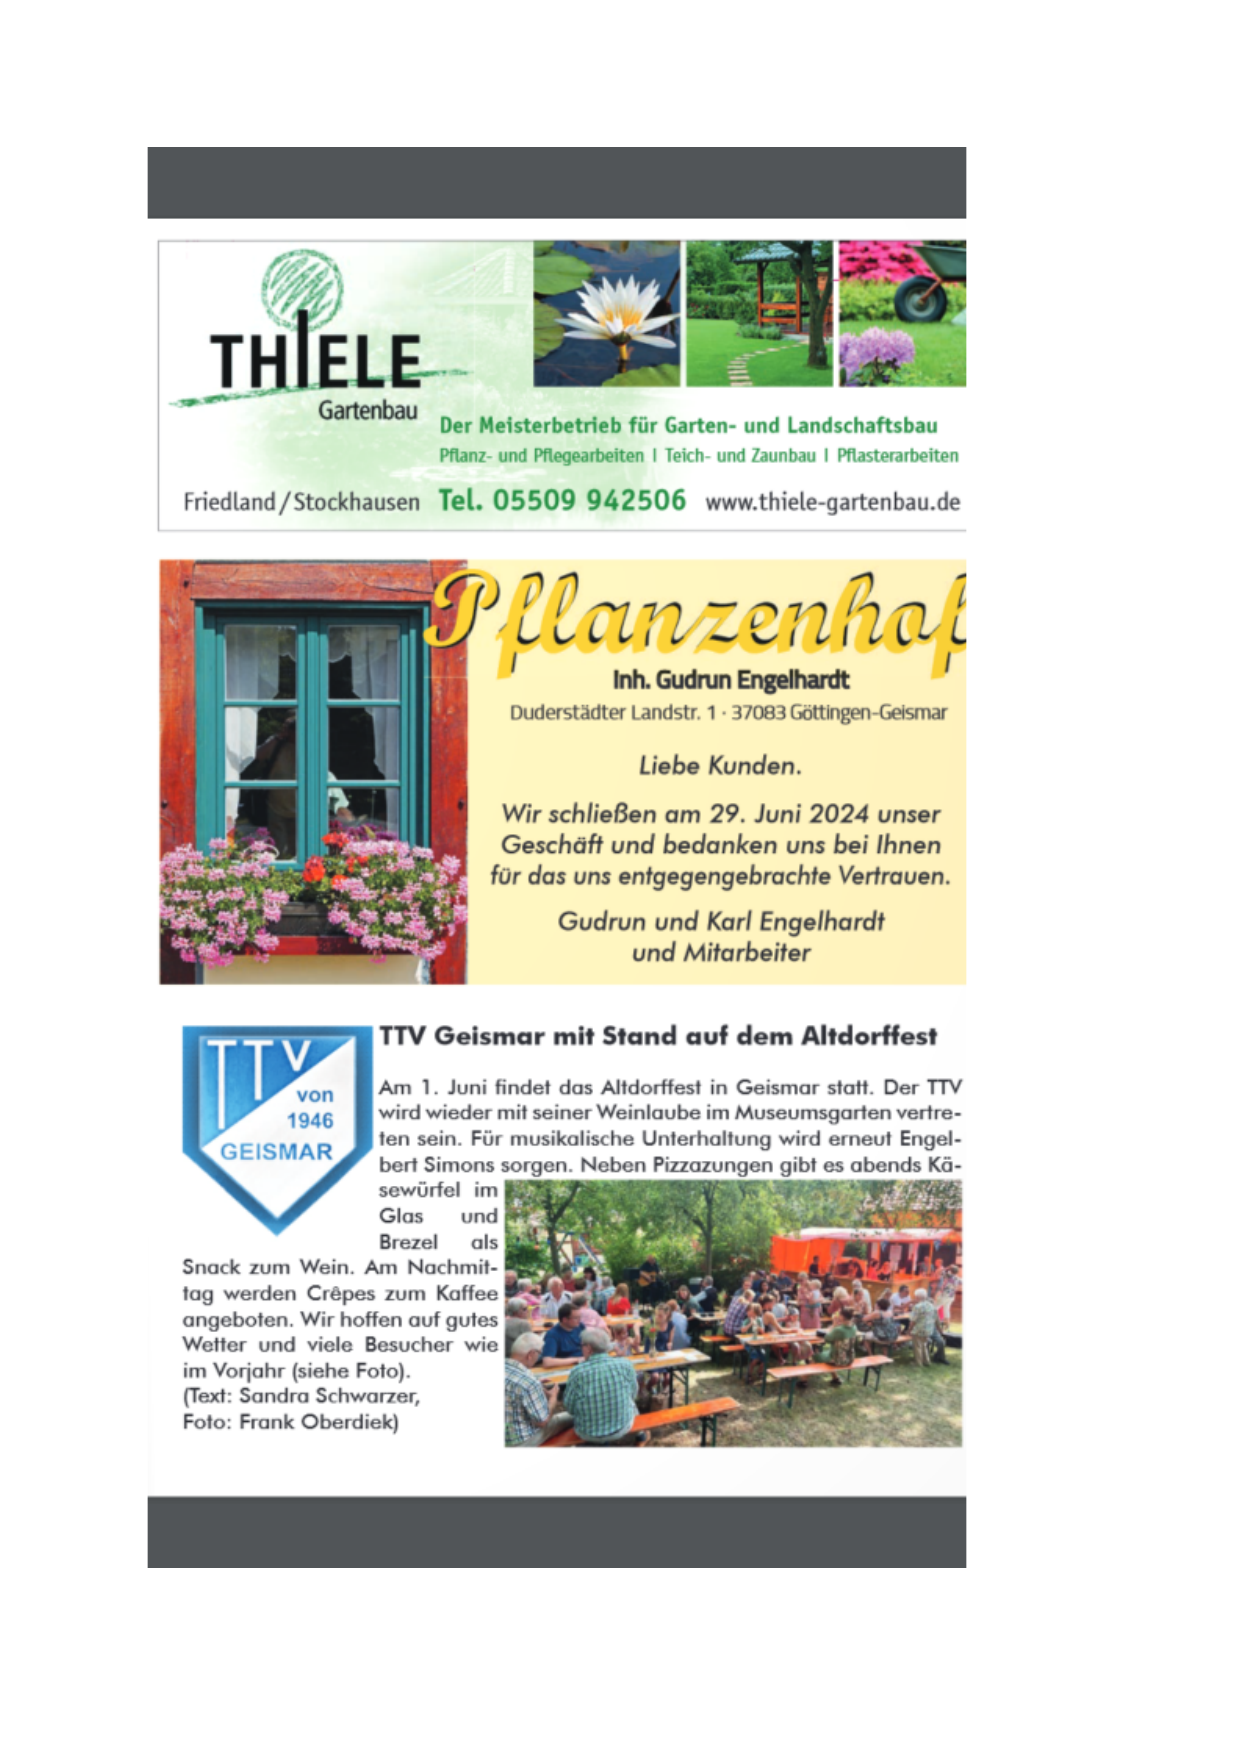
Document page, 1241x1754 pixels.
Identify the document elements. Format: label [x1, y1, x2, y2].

picture [147, 147, 967, 1568]
